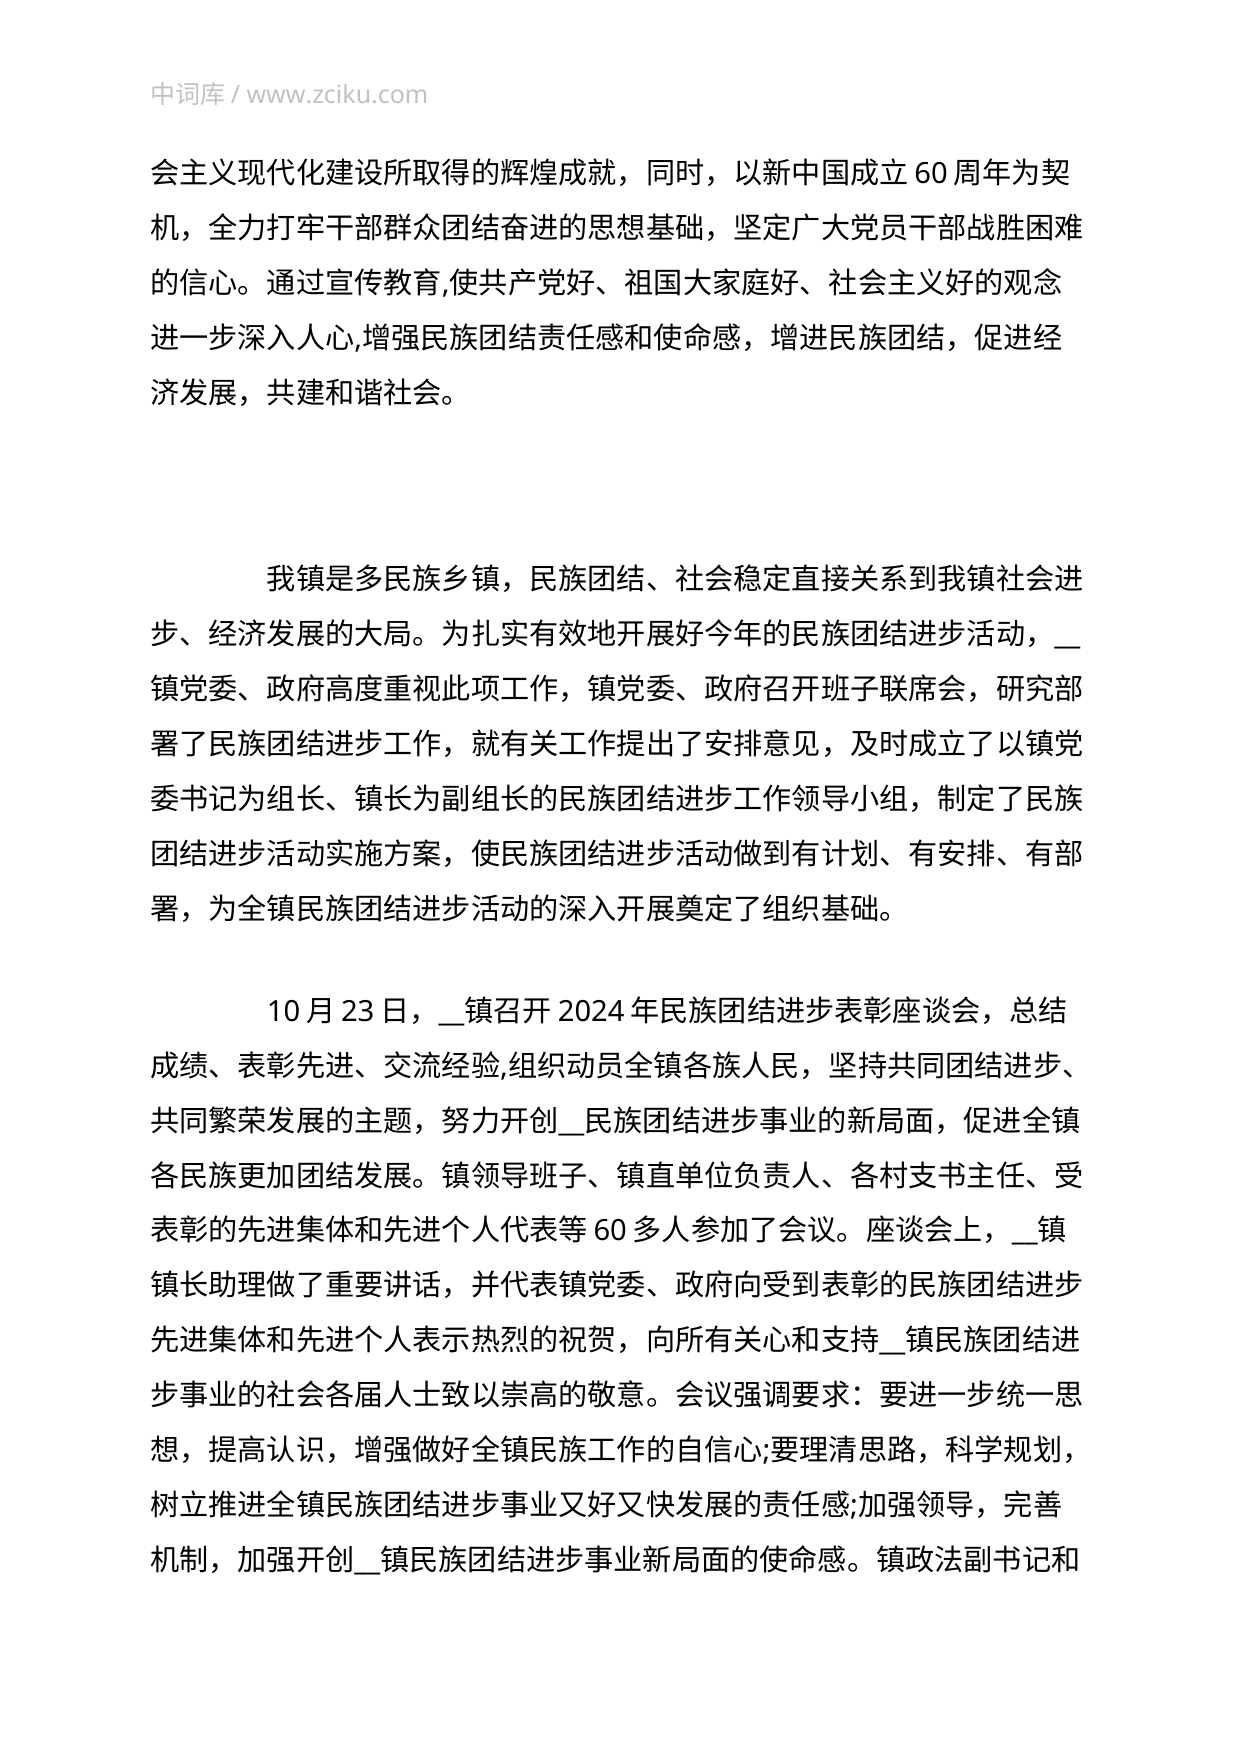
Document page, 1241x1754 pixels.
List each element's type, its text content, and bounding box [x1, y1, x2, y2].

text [150, 150, 1090, 412]
text 我镇是多民族乡镇，民族团结、社会稳定直接关系到我镇社会进步、经济发展的大局。为扎实有效地开展好今年的民族团结进步活动，__镇党委、政府高度重视此项工作，镇党委、政府召开班子联席会，研究部署了民族团结进步工作，就有关工作提出了安排意见，及时成立了以镇党委书记为组长、镇长为副组长的民族团结进步工作领导小组，制定了民族团结进步活动实施方案，使民族团结进步活动做到有计划、有安排、有部署，为全镇民族团结进步活动的深入开展奠定了组织基础。 [150, 556, 1090, 928]
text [150, 987, 1090, 1579]
